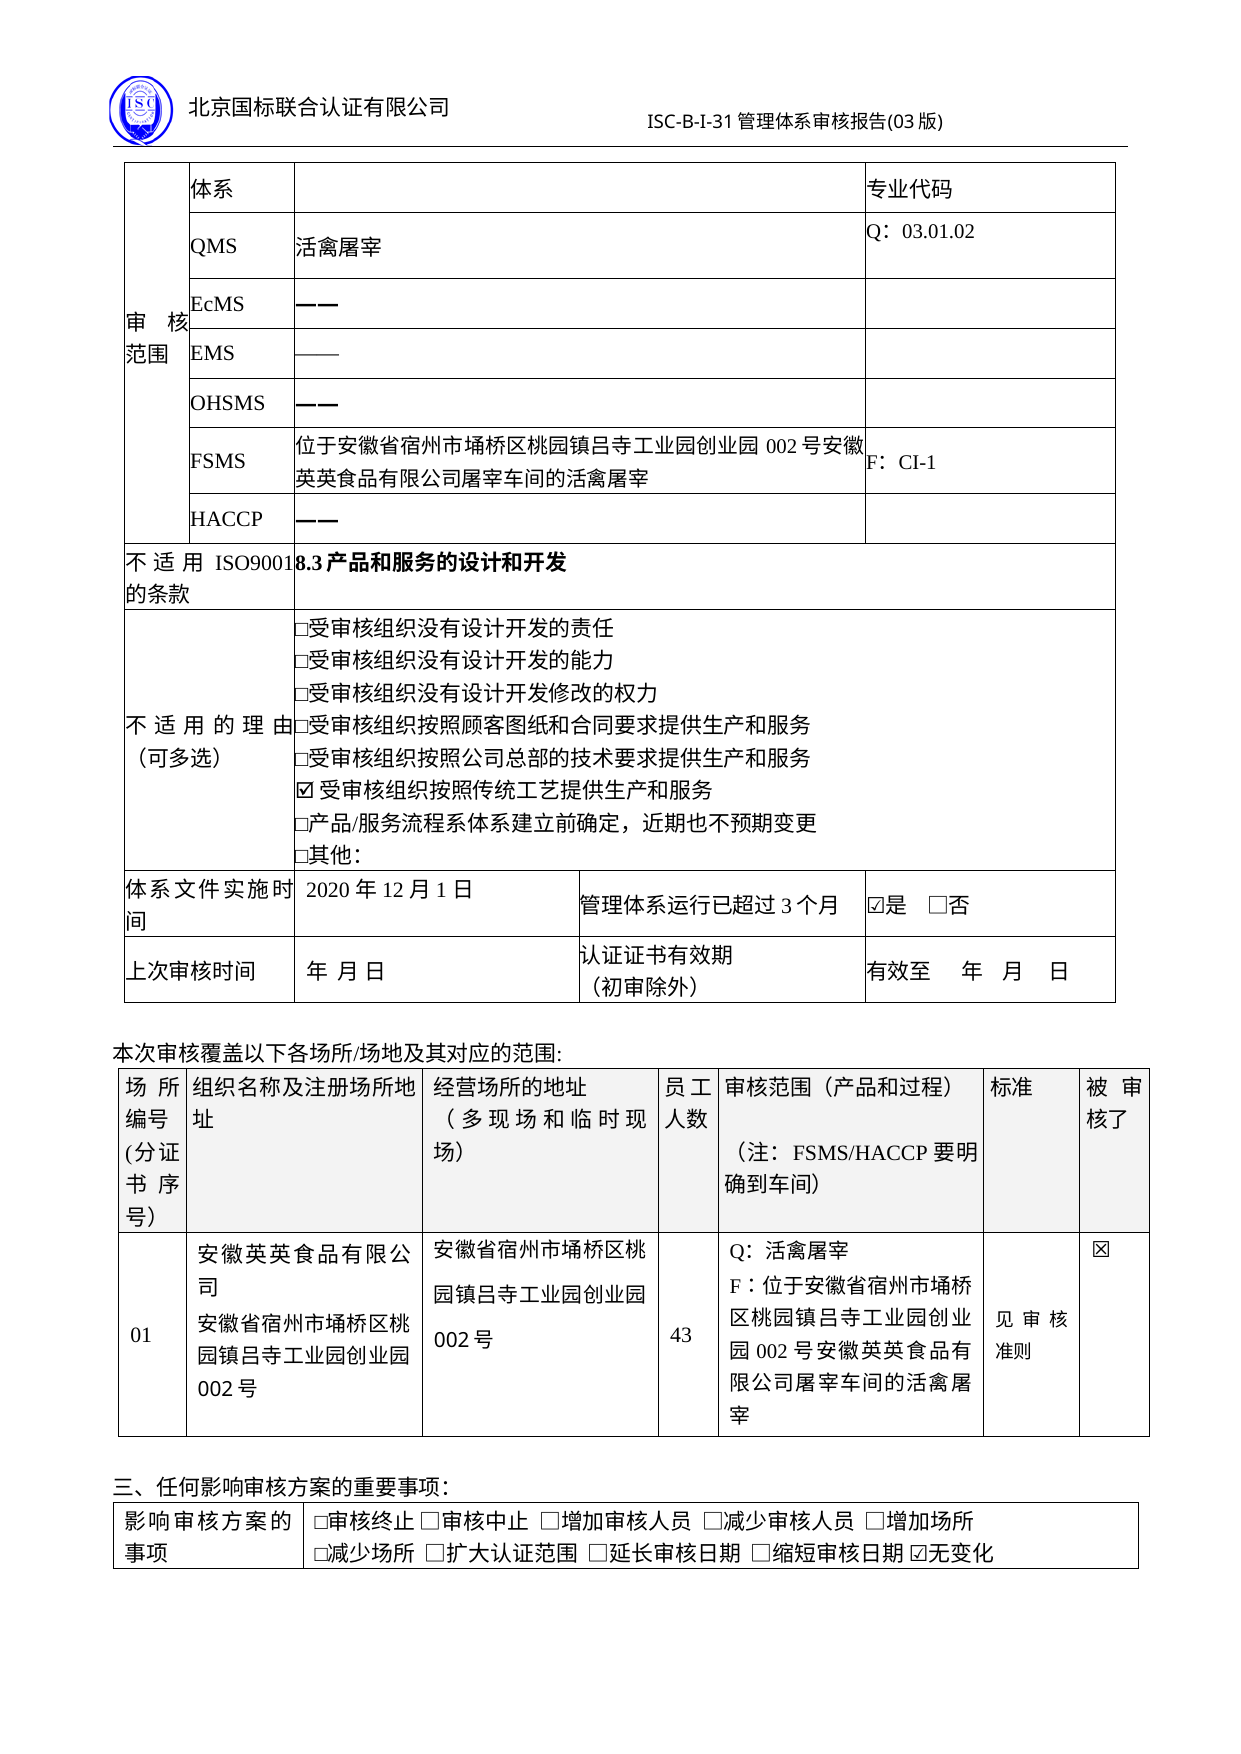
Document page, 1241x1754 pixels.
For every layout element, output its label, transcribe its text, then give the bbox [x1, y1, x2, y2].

text 三、任何影响审核方案的重要事项： [112, 1470, 1128, 1502]
table_cell EMS [190, 329, 294, 377]
table_cell [295, 163, 865, 212]
table_cell 体系文件实施时间 [125, 871, 294, 936]
table_cell 43 [659, 1233, 718, 1436]
table_cell 2020 年 12 月1 日 [295, 871, 579, 936]
table_cell F：CI-1 [866, 428, 1115, 493]
table_cell 不适用的理由（可多选） [125, 610, 294, 870]
table_header 场所编号 (分证书序号） [119, 1069, 186, 1232]
table_cell 体系 [190, 163, 294, 212]
text 本次审核覆盖以下各场所/场地及其对应的范围: [112, 1036, 1128, 1068]
table_header 组织名称及注册场所地址 [187, 1069, 422, 1232]
table_header 被审核了 [1080, 1069, 1149, 1232]
table_cell 审核范围 [125, 163, 189, 543]
table_cell OHSMS [190, 379, 294, 427]
table_header 影响审核方案的事项 [114, 1503, 303, 1568]
picture [108, 76, 174, 145]
table_cell —— [295, 279, 865, 328]
table_cell 8.3产品和服务的设计和开发 [295, 544, 1115, 609]
table_cell [866, 329, 1115, 377]
table_cell 活禽屠宰 [295, 213, 865, 278]
table_cell 专业代码 [866, 163, 1115, 212]
table_cell —— [295, 494, 865, 543]
table_cell Q：03.01.02 [866, 213, 1115, 278]
table_cell 位于安徽省宿州市埇桥区桃园镇吕寺工业园创业园002号安徽英英食品有限公司屠宰车间的活禽屠宰 [295, 428, 865, 493]
table_cell ☑是 □否 [866, 871, 1115, 936]
table_cell QMS [190, 213, 294, 278]
table_cell —— [295, 329, 865, 377]
table_cell Q：活禽屠宰 F：位于安徽省宿州市埇桥区桃园镇吕寺工业园创业园002号安徽英英食品有限公司屠宰车间的活禽屠宰 [719, 1233, 983, 1436]
table_cell 见审核准则 [984, 1233, 1079, 1436]
table_cell 安徽省宿州市埇桥区桃园镇吕寺工业园创业园002号 [423, 1233, 658, 1436]
table_cell [866, 379, 1115, 427]
table_cell 年 月 日 [295, 937, 579, 1002]
table_cell 不适用ISO9001的条款 [125, 544, 294, 609]
table_header □审核终止 □审核中止 □增加审核人员 □减少审核人员 □增加场所 □减少场所 □扩大认证范围 □延长审核日期 □缩短审核日期 ☑无变化 [304, 1503, 1138, 1568]
table_cell [866, 279, 1115, 328]
table_cell 安徽英英食品有限公司 安徽省宿州市埇桥区桃园镇吕寺工业园创业园002号 [187, 1233, 422, 1436]
table_cell —— [295, 379, 865, 427]
table_cell HACCP [190, 494, 294, 543]
table_cell 认证证书有效期 （初审除外） [580, 937, 865, 1002]
table_header 标准 [984, 1069, 1079, 1232]
table_cell 01 [119, 1233, 186, 1436]
table_cell [866, 494, 1115, 543]
table_cell EcMS [190, 279, 294, 328]
table_header 经营场所的地址 （多现场和临时现场） [423, 1069, 658, 1232]
table_cell 有效至 年 月 日 [866, 937, 1115, 1002]
table_header 员工人数 [659, 1069, 718, 1232]
table_cell FSMS [190, 428, 294, 493]
table_cell 上次审核时间 [125, 937, 294, 1002]
table_header 审核范围（产品和过程） （注：FSMS/HACCP要明确到车间） [719, 1069, 983, 1232]
table_cell □受审核组织没有设计开发的责任 □受审核组织没有设计开发的能力 □受审核组织没有设计开发修改的权力 □受审核组织按照顾客图纸和合同要求提供生产和服务 □受审核组织按照公司总部的技术要求提供生产和服务 受审核组织按照传统工艺提供生产和服务 □产品/服务流程系体系建立前确定，近期也不预期变更 □其他： [295, 610, 1115, 870]
table_cell 管理体系运行已超过3个月 [580, 871, 865, 936]
